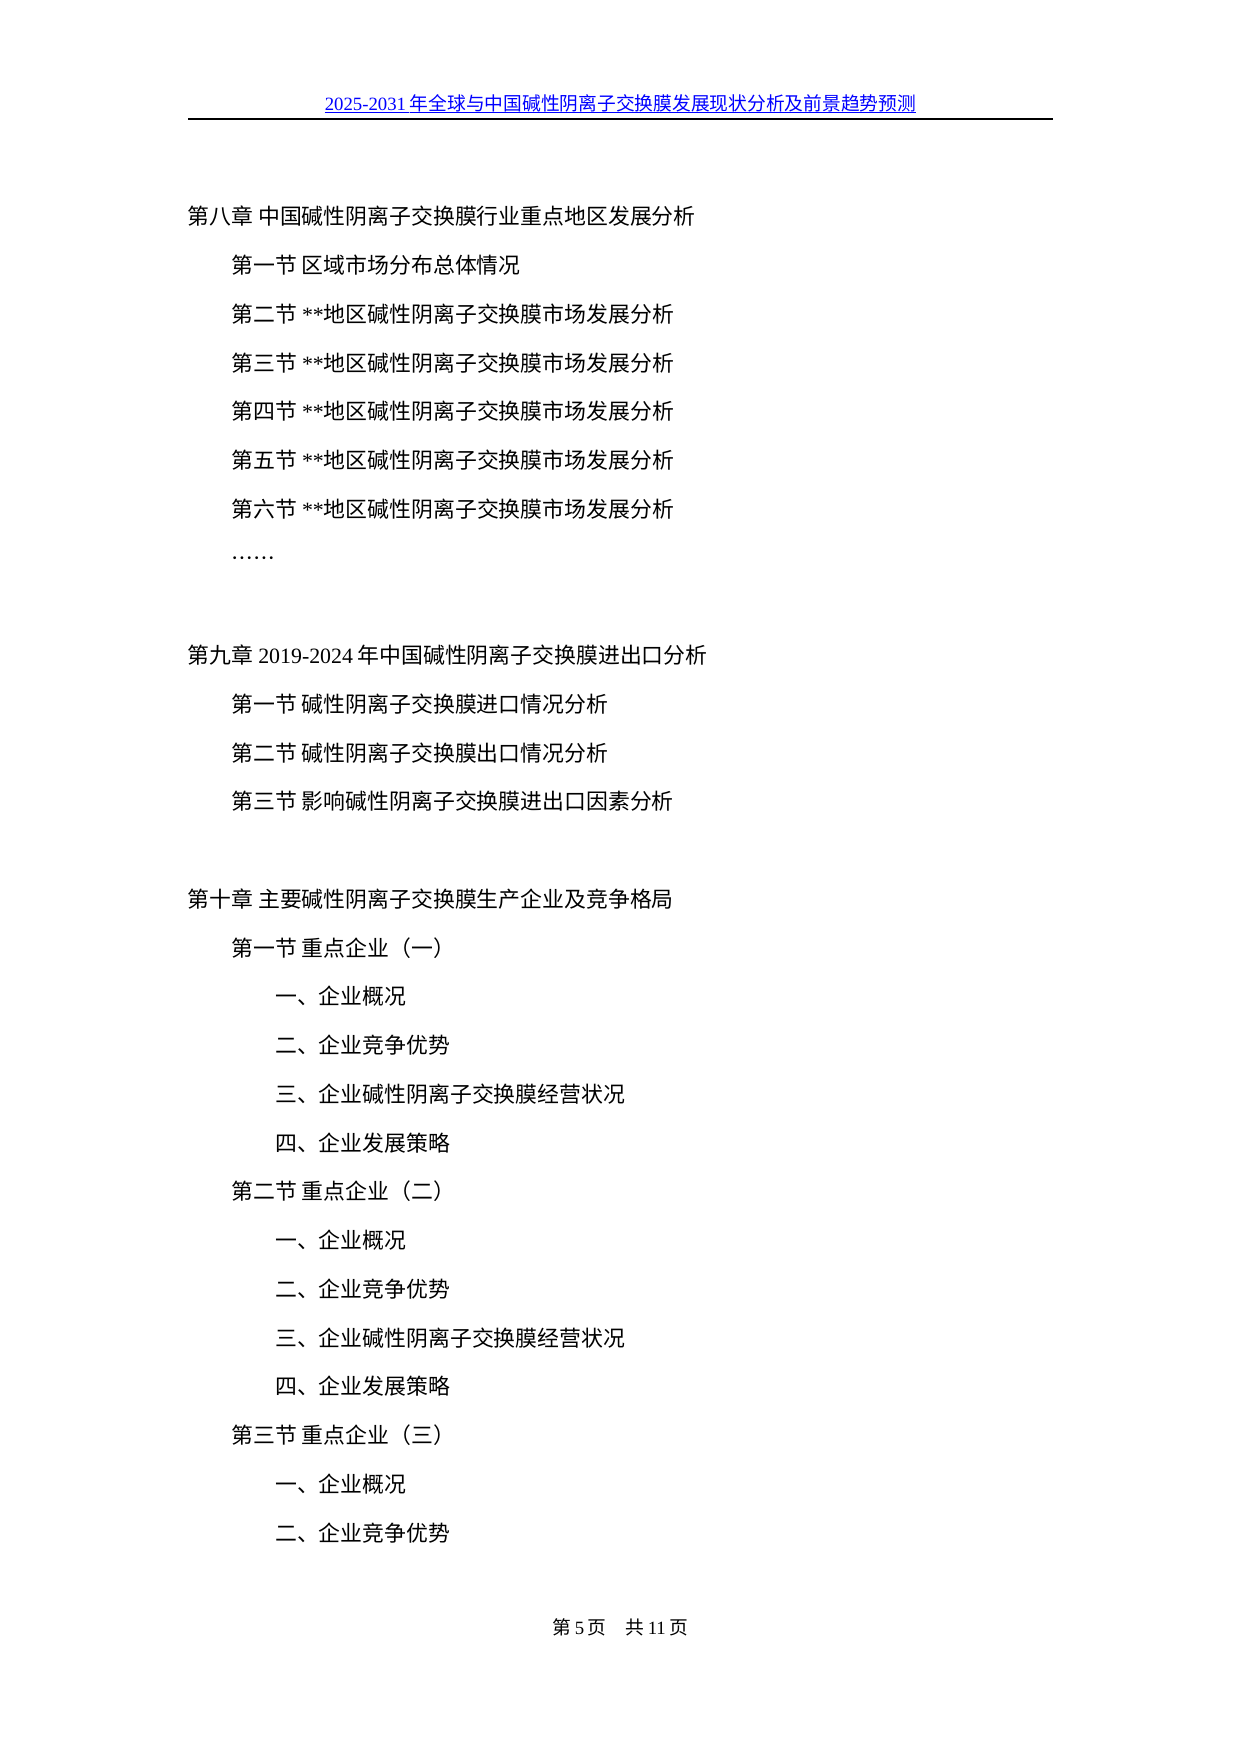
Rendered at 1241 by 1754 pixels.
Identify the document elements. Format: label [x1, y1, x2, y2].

text [187, 150, 1053, 1548]
